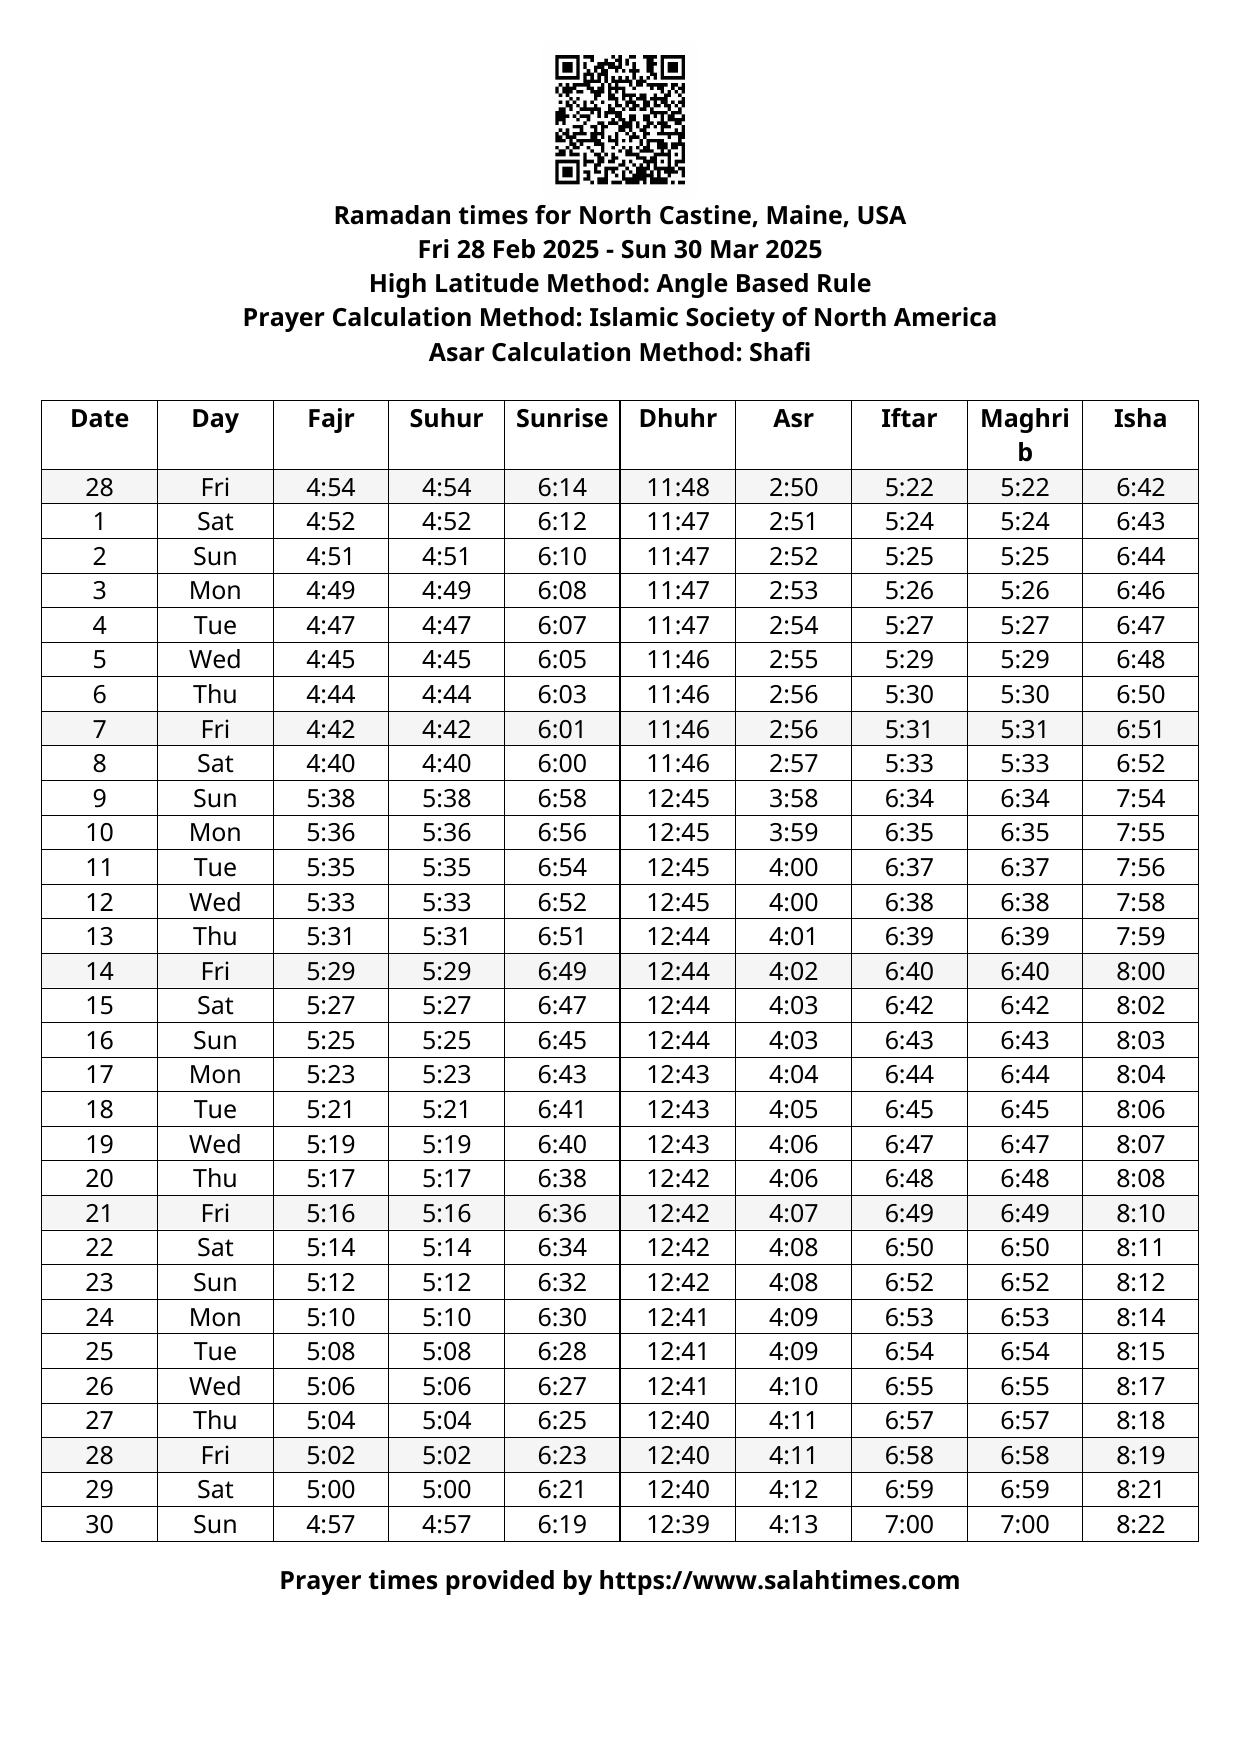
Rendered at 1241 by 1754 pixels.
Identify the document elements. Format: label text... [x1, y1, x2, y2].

table_cell 6:36 [505, 1196, 619, 1229]
table_cell 4:09 [736, 1334, 851, 1368]
table_cell 6:58 [505, 781, 619, 814]
table_cell 12:44 [621, 919, 735, 953]
table_cell 5:10 [389, 1300, 504, 1333]
table_cell 12:40 [621, 1438, 735, 1472]
table_cell Fri [158, 1196, 273, 1229]
table_cell 6:48 [1083, 643, 1198, 676]
table_cell 6:40 [505, 1127, 619, 1160]
table_cell 5:33 [968, 746, 1082, 780]
table_cell 5:27 [274, 989, 388, 1022]
table_cell 12:43 [621, 1127, 735, 1160]
table_cell 5:23 [274, 1058, 388, 1091]
table_cell 8:21 [1083, 1473, 1198, 1506]
table_cell 12:41 [621, 1300, 735, 1333]
table_cell 5:33 [852, 746, 967, 780]
table_cell 6:47 [505, 989, 619, 1022]
table_cell 8:03 [1083, 1023, 1198, 1057]
table_cell 4:06 [736, 1127, 851, 1160]
table_cell 6:55 [968, 1369, 1082, 1402]
table_cell 12:42 [621, 1231, 735, 1264]
picture [542, 41, 699, 198]
table_cell 6:41 [505, 1092, 619, 1126]
table_cell 7:58 [1083, 885, 1198, 918]
table_cell 11:48 [621, 470, 735, 503]
table_cell 4:00 [736, 850, 851, 884]
table_cell 11:46 [621, 677, 735, 711]
table_cell 12:45 [621, 885, 735, 918]
table_cell 15 [42, 989, 157, 1022]
table_cell 5:38 [389, 781, 504, 814]
table_cell 4:47 [389, 608, 504, 642]
table_cell Fri [158, 1438, 273, 1472]
table_cell 7 [42, 712, 157, 745]
table_cell 5:31 [852, 712, 967, 745]
table_cell 5:35 [389, 850, 504, 884]
table_cell 6:47 [852, 1127, 967, 1160]
table_cell 4:09 [736, 1300, 851, 1333]
table_cell 5:00 [274, 1473, 388, 1506]
table_header Date [42, 401, 157, 469]
table_cell 6:39 [968, 919, 1082, 953]
table_cell 8:04 [1083, 1058, 1198, 1091]
table_cell 12:44 [621, 989, 735, 1022]
table_cell 3 [42, 574, 157, 607]
table_cell 6:35 [968, 816, 1082, 849]
table_cell 6:23 [505, 1438, 619, 1472]
table_cell 6:51 [1083, 712, 1198, 745]
table_cell Thu [158, 1161, 273, 1195]
table_cell 27 [42, 1404, 157, 1437]
table_cell 8:18 [1083, 1404, 1198, 1437]
table_cell 8:06 [1083, 1092, 1198, 1126]
table_cell 6:44 [1083, 539, 1198, 572]
table_cell Tue [158, 850, 273, 884]
table_cell 6:54 [505, 850, 619, 884]
table_cell 6:03 [505, 677, 619, 711]
table_cell 13 [42, 919, 157, 953]
table_cell 2:51 [736, 504, 851, 538]
table_cell Mon [158, 1058, 273, 1091]
table_cell 6:19 [505, 1507, 619, 1541]
table_cell 5:14 [389, 1231, 504, 1264]
table_cell 6:40 [968, 954, 1082, 987]
table_cell 8:00 [1083, 954, 1198, 987]
table_cell 6:52 [852, 1265, 967, 1299]
table_cell 4:52 [274, 504, 388, 538]
table_cell 5:21 [274, 1092, 388, 1126]
table_cell 12:44 [621, 1023, 735, 1057]
table_cell 6:25 [505, 1404, 619, 1437]
table_cell 5:16 [389, 1196, 504, 1229]
table_cell Tue [158, 1334, 273, 1368]
table_cell 6:38 [852, 885, 967, 918]
table_cell 8:08 [1083, 1161, 1198, 1195]
table_cell 6:27 [505, 1369, 619, 1402]
table_cell 4:51 [389, 539, 504, 572]
table_cell Fri [158, 470, 273, 503]
table_cell 3:58 [736, 781, 851, 814]
table_cell 19 [42, 1127, 157, 1160]
table_cell 4:44 [274, 677, 388, 711]
table_cell 5:31 [389, 919, 504, 953]
table_cell 5:12 [274, 1265, 388, 1299]
table_cell 5:27 [852, 608, 967, 642]
table_header Asr [736, 401, 851, 469]
table_cell 2:55 [736, 643, 851, 676]
table_cell 5:22 [968, 470, 1082, 503]
table_cell Wed [158, 1127, 273, 1160]
table_cell 6 [42, 677, 157, 711]
table_cell 12:42 [621, 1161, 735, 1195]
table_cell 6:49 [968, 1196, 1082, 1229]
table_cell 8:10 [1083, 1196, 1198, 1229]
table_cell 28 [42, 470, 157, 503]
table_cell 6:47 [1083, 608, 1198, 642]
table_cell 7:00 [968, 1507, 1082, 1541]
table_cell 6:49 [505, 954, 619, 987]
table_cell 12:42 [621, 1196, 735, 1229]
table_cell Sat [158, 504, 273, 538]
table_cell 5:27 [389, 989, 504, 1022]
table_header Sunrise [505, 401, 619, 469]
table_cell 12:41 [621, 1334, 735, 1368]
table_cell 11:46 [621, 712, 735, 745]
table_cell 6:44 [968, 1058, 1082, 1091]
table_cell Sat [158, 1231, 273, 1264]
table_cell 5:00 [389, 1473, 504, 1506]
table_cell Sat [158, 746, 273, 780]
table_cell 4:03 [736, 989, 851, 1022]
table_cell 4:40 [274, 746, 388, 780]
table_cell 2:50 [736, 470, 851, 503]
table_cell 4 [42, 608, 157, 642]
table_cell 5:29 [968, 643, 1082, 676]
table_cell 12:45 [621, 850, 735, 884]
table_cell 28 [42, 1438, 157, 1472]
table_cell 2 [42, 539, 157, 572]
table_cell 25 [42, 1334, 157, 1368]
table_cell 5:12 [389, 1265, 504, 1299]
table_cell Fri [158, 712, 273, 745]
table_cell 16 [42, 1023, 157, 1057]
table_cell 8:12 [1083, 1265, 1198, 1299]
table_cell 12 [42, 885, 157, 918]
table_cell 12:45 [621, 816, 735, 849]
table_cell 5:31 [274, 919, 388, 953]
table_cell 5:30 [968, 677, 1082, 711]
table_header Maghrib [968, 401, 1082, 469]
table_cell 6:38 [968, 885, 1082, 918]
table_header Suhur [389, 401, 504, 469]
table_cell 5:38 [274, 781, 388, 814]
table_cell 5:21 [389, 1092, 504, 1126]
table_cell 2:57 [736, 746, 851, 780]
table_cell 5:33 [274, 885, 388, 918]
table_cell 5:24 [852, 504, 967, 538]
table_cell 5:36 [274, 816, 388, 849]
table_cell Sun [158, 781, 273, 814]
table_cell 6:45 [968, 1092, 1082, 1126]
table_cell 5:02 [389, 1438, 504, 1472]
table_cell Thu [158, 677, 273, 711]
table_cell Wed [158, 885, 273, 918]
table_cell 6:49 [852, 1196, 967, 1229]
table_cell 11:47 [621, 574, 735, 607]
table_cell 6:52 [1083, 746, 1198, 780]
table_cell 2:56 [736, 712, 851, 745]
table_cell 22 [42, 1231, 157, 1264]
table_cell 12:42 [621, 1265, 735, 1299]
table_cell 6:39 [852, 919, 967, 953]
table_cell 4:42 [274, 712, 388, 745]
table_cell 5:14 [274, 1231, 388, 1264]
text Prayer times provided by https://www.salahtimes.com [42, 1563, 1198, 1597]
table_cell 4:01 [736, 919, 851, 953]
table_cell 5:04 [389, 1404, 504, 1437]
table_cell 11:47 [621, 608, 735, 642]
table_cell 5:06 [274, 1369, 388, 1402]
table_cell 6:57 [968, 1404, 1082, 1437]
table_cell 2:53 [736, 574, 851, 607]
table_cell 11:47 [621, 504, 735, 538]
table_cell 5:35 [274, 850, 388, 884]
table_cell 6:53 [852, 1300, 967, 1333]
table_cell 5:25 [968, 539, 1082, 572]
table_cell 20 [42, 1161, 157, 1195]
table_cell 6:45 [852, 1092, 967, 1126]
table_header Day [158, 401, 273, 469]
table_cell 7:54 [1083, 781, 1198, 814]
table_cell 6:28 [505, 1334, 619, 1368]
table_cell 8:15 [1083, 1334, 1198, 1368]
table_cell 5:06 [389, 1369, 504, 1402]
table_cell 8:19 [1083, 1438, 1198, 1472]
table_cell 6:34 [852, 781, 967, 814]
table_cell 11:47 [621, 539, 735, 572]
table_cell 6:42 [968, 989, 1082, 1022]
table_cell 4:42 [389, 712, 504, 745]
table_cell 4:45 [389, 643, 504, 676]
table_cell Thu [158, 1404, 273, 1437]
table_cell 6:44 [852, 1058, 967, 1091]
table_cell 6:50 [852, 1231, 967, 1264]
table_cell 4:05 [736, 1092, 851, 1126]
table_cell 12:45 [621, 781, 735, 814]
table_cell 4:00 [736, 885, 851, 918]
table_cell 6:54 [852, 1334, 967, 1368]
table_cell 4:51 [274, 539, 388, 572]
table_header Dhuhr [621, 401, 735, 469]
table_cell 6:00 [505, 746, 619, 780]
table_cell 11 [42, 850, 157, 884]
table_cell 6:58 [968, 1438, 1082, 1472]
table_cell 5:19 [389, 1127, 504, 1160]
table_cell Mon [158, 574, 273, 607]
table_cell 6:37 [852, 850, 967, 884]
table_cell 6:37 [968, 850, 1082, 884]
text Prayer Calculation Method: Islamic Society of North America [42, 300, 1198, 334]
table_cell 5:30 [852, 677, 967, 711]
table_cell 10 [42, 816, 157, 849]
table_cell 6:42 [1083, 470, 1198, 503]
table_cell 24 [42, 1300, 157, 1333]
table_cell 4:08 [736, 1231, 851, 1264]
table_cell 4:54 [389, 470, 504, 503]
table_cell 7:00 [852, 1507, 967, 1541]
table_cell 5:26 [968, 574, 1082, 607]
table_cell 5:23 [389, 1058, 504, 1091]
table_cell Wed [158, 643, 273, 676]
table_cell 5:08 [274, 1334, 388, 1368]
table_cell 5:25 [389, 1023, 504, 1057]
table_cell 4:08 [736, 1265, 851, 1299]
table_cell 7:55 [1083, 816, 1198, 849]
table_cell 7:56 [1083, 850, 1198, 884]
table_cell 4:47 [274, 608, 388, 642]
text High Latitude Method: Angle Based Rule [42, 266, 1198, 300]
table_cell Sun [158, 1507, 273, 1541]
table_cell 8:22 [1083, 1507, 1198, 1541]
table_cell 8:14 [1083, 1300, 1198, 1333]
table_cell 6:54 [968, 1334, 1082, 1368]
table_cell 8:02 [1083, 989, 1198, 1022]
table_cell 4:10 [736, 1369, 851, 1402]
table_cell Fri [158, 954, 273, 987]
table_cell 6:48 [852, 1161, 967, 1195]
table_cell 5:29 [274, 954, 388, 987]
table_cell 6:52 [505, 885, 619, 918]
table_cell 6:10 [505, 539, 619, 572]
table_cell Mon [158, 816, 273, 849]
table_cell 6:45 [505, 1023, 619, 1057]
table_cell 14 [42, 954, 157, 987]
table_cell 5:26 [852, 574, 967, 607]
table_cell 6:21 [505, 1473, 619, 1506]
table_cell 6:12 [505, 504, 619, 538]
table_cell 6:08 [505, 574, 619, 607]
table_cell 5:02 [274, 1438, 388, 1472]
table_cell 3:59 [736, 816, 851, 849]
table_cell 8:17 [1083, 1369, 1198, 1402]
table_cell 6:01 [505, 712, 619, 745]
table_cell 6:32 [505, 1265, 619, 1299]
table_cell 17 [42, 1058, 157, 1091]
table_cell 5:08 [389, 1334, 504, 1368]
table_cell 6:47 [968, 1127, 1082, 1160]
table_cell 6:56 [505, 816, 619, 849]
table_cell 12:40 [621, 1473, 735, 1506]
table_cell 4:57 [274, 1507, 388, 1541]
table_cell 12:40 [621, 1404, 735, 1437]
table_cell 6:55 [852, 1369, 967, 1402]
table_cell 9 [42, 781, 157, 814]
table_cell Sun [158, 1265, 273, 1299]
table_cell 6:59 [968, 1473, 1082, 1506]
table_cell 5:19 [274, 1127, 388, 1160]
table_cell 12:43 [621, 1092, 735, 1126]
table_cell 2:52 [736, 539, 851, 572]
text Asar Calculation Method: Shafi [42, 334, 1198, 368]
table_cell 29 [42, 1473, 157, 1506]
table_cell 6:52 [968, 1265, 1082, 1299]
table_cell Sat [158, 1473, 273, 1506]
table_cell 4:40 [389, 746, 504, 780]
table_cell 5:29 [852, 643, 967, 676]
table_cell 4:02 [736, 954, 851, 987]
table_cell Sun [158, 1023, 273, 1057]
table_cell 6:46 [1083, 574, 1198, 607]
table_cell 6:57 [852, 1404, 967, 1437]
table_cell 30 [42, 1507, 157, 1541]
table_cell 8:07 [1083, 1127, 1198, 1160]
table_cell 4:07 [736, 1196, 851, 1229]
table_cell Tue [158, 1092, 273, 1126]
text Fri 28 Feb 2025 - Sun 30 Mar 2025 [42, 232, 1198, 266]
table_cell 4:11 [736, 1404, 851, 1437]
table_cell Wed [158, 1369, 273, 1402]
table_cell 5:27 [968, 608, 1082, 642]
table_cell 6:43 [1083, 504, 1198, 538]
table_header Iftar [852, 401, 967, 469]
table_cell 4:52 [389, 504, 504, 538]
table_cell 6:34 [968, 781, 1082, 814]
table_cell 12:43 [621, 1058, 735, 1091]
table_cell 8:11 [1083, 1231, 1198, 1264]
table_cell 7:59 [1083, 919, 1198, 953]
table_cell 26 [42, 1369, 157, 1402]
table_cell 4:49 [389, 574, 504, 607]
table_cell 5:16 [274, 1196, 388, 1229]
table_cell 6:34 [505, 1231, 619, 1264]
table_cell 5:25 [274, 1023, 388, 1057]
table_cell 6:48 [968, 1161, 1082, 1195]
table_cell 4:11 [736, 1438, 851, 1472]
table_cell 6:42 [852, 989, 967, 1022]
table_header Isha [1083, 401, 1198, 469]
table_cell 5:29 [389, 954, 504, 987]
table_cell 5:04 [274, 1404, 388, 1437]
table_cell 5:22 [852, 470, 967, 503]
table_cell 6:35 [852, 816, 967, 849]
table_cell 5:31 [968, 712, 1082, 745]
table_cell 12:44 [621, 954, 735, 987]
table_cell 5:17 [274, 1161, 388, 1195]
table_cell 12:39 [621, 1507, 735, 1541]
table_cell 1 [42, 504, 157, 538]
table_cell Tue [158, 608, 273, 642]
table_cell 4:49 [274, 574, 388, 607]
table_cell 6:07 [505, 608, 619, 642]
table_cell 6:50 [1083, 677, 1198, 711]
table_header Fajr [274, 401, 388, 469]
table_cell 4:54 [274, 470, 388, 503]
table_cell 6:53 [968, 1300, 1082, 1333]
table_cell 6:43 [505, 1058, 619, 1091]
table_cell 2:54 [736, 608, 851, 642]
table_cell 6:43 [852, 1023, 967, 1057]
table_cell 11:46 [621, 643, 735, 676]
table_cell 18 [42, 1092, 157, 1126]
table_cell 5:17 [389, 1161, 504, 1195]
table_cell 6:05 [505, 643, 619, 676]
table_cell 4:44 [389, 677, 504, 711]
table_cell 11:46 [621, 746, 735, 780]
table_cell 2:56 [736, 677, 851, 711]
table_cell 5:24 [968, 504, 1082, 538]
table_cell 5:36 [389, 816, 504, 849]
table_cell Sat [158, 989, 273, 1022]
table_cell 6:59 [852, 1473, 967, 1506]
table_cell 5:10 [274, 1300, 388, 1333]
table_cell 6:38 [505, 1161, 619, 1195]
table_cell 4:13 [736, 1507, 851, 1541]
table_cell 5 [42, 643, 157, 676]
table_cell 4:12 [736, 1473, 851, 1506]
table_cell 12:41 [621, 1369, 735, 1402]
table_cell 6:43 [968, 1023, 1082, 1057]
table_cell 6:14 [505, 470, 619, 503]
table_cell 6:58 [852, 1438, 967, 1472]
table_cell Sun [158, 539, 273, 572]
table_cell 6:30 [505, 1300, 619, 1333]
table_cell 4:06 [736, 1161, 851, 1195]
table_cell 8 [42, 746, 157, 780]
table_cell 4:04 [736, 1058, 851, 1091]
table_cell 6:50 [968, 1231, 1082, 1264]
table_cell 6:40 [852, 954, 967, 987]
table_cell 5:33 [389, 885, 504, 918]
table_cell 23 [42, 1265, 157, 1299]
table_cell 5:25 [852, 539, 967, 572]
table_cell Mon [158, 1300, 273, 1333]
table_cell Thu [158, 919, 273, 953]
table_cell 6:51 [505, 919, 619, 953]
table_cell 4:03 [736, 1023, 851, 1057]
table_cell 4:45 [274, 643, 388, 676]
text Ramadan times for North Castine, Maine, USA [42, 198, 1198, 232]
table_cell 4:57 [389, 1507, 504, 1541]
table_cell 21 [42, 1196, 157, 1229]
